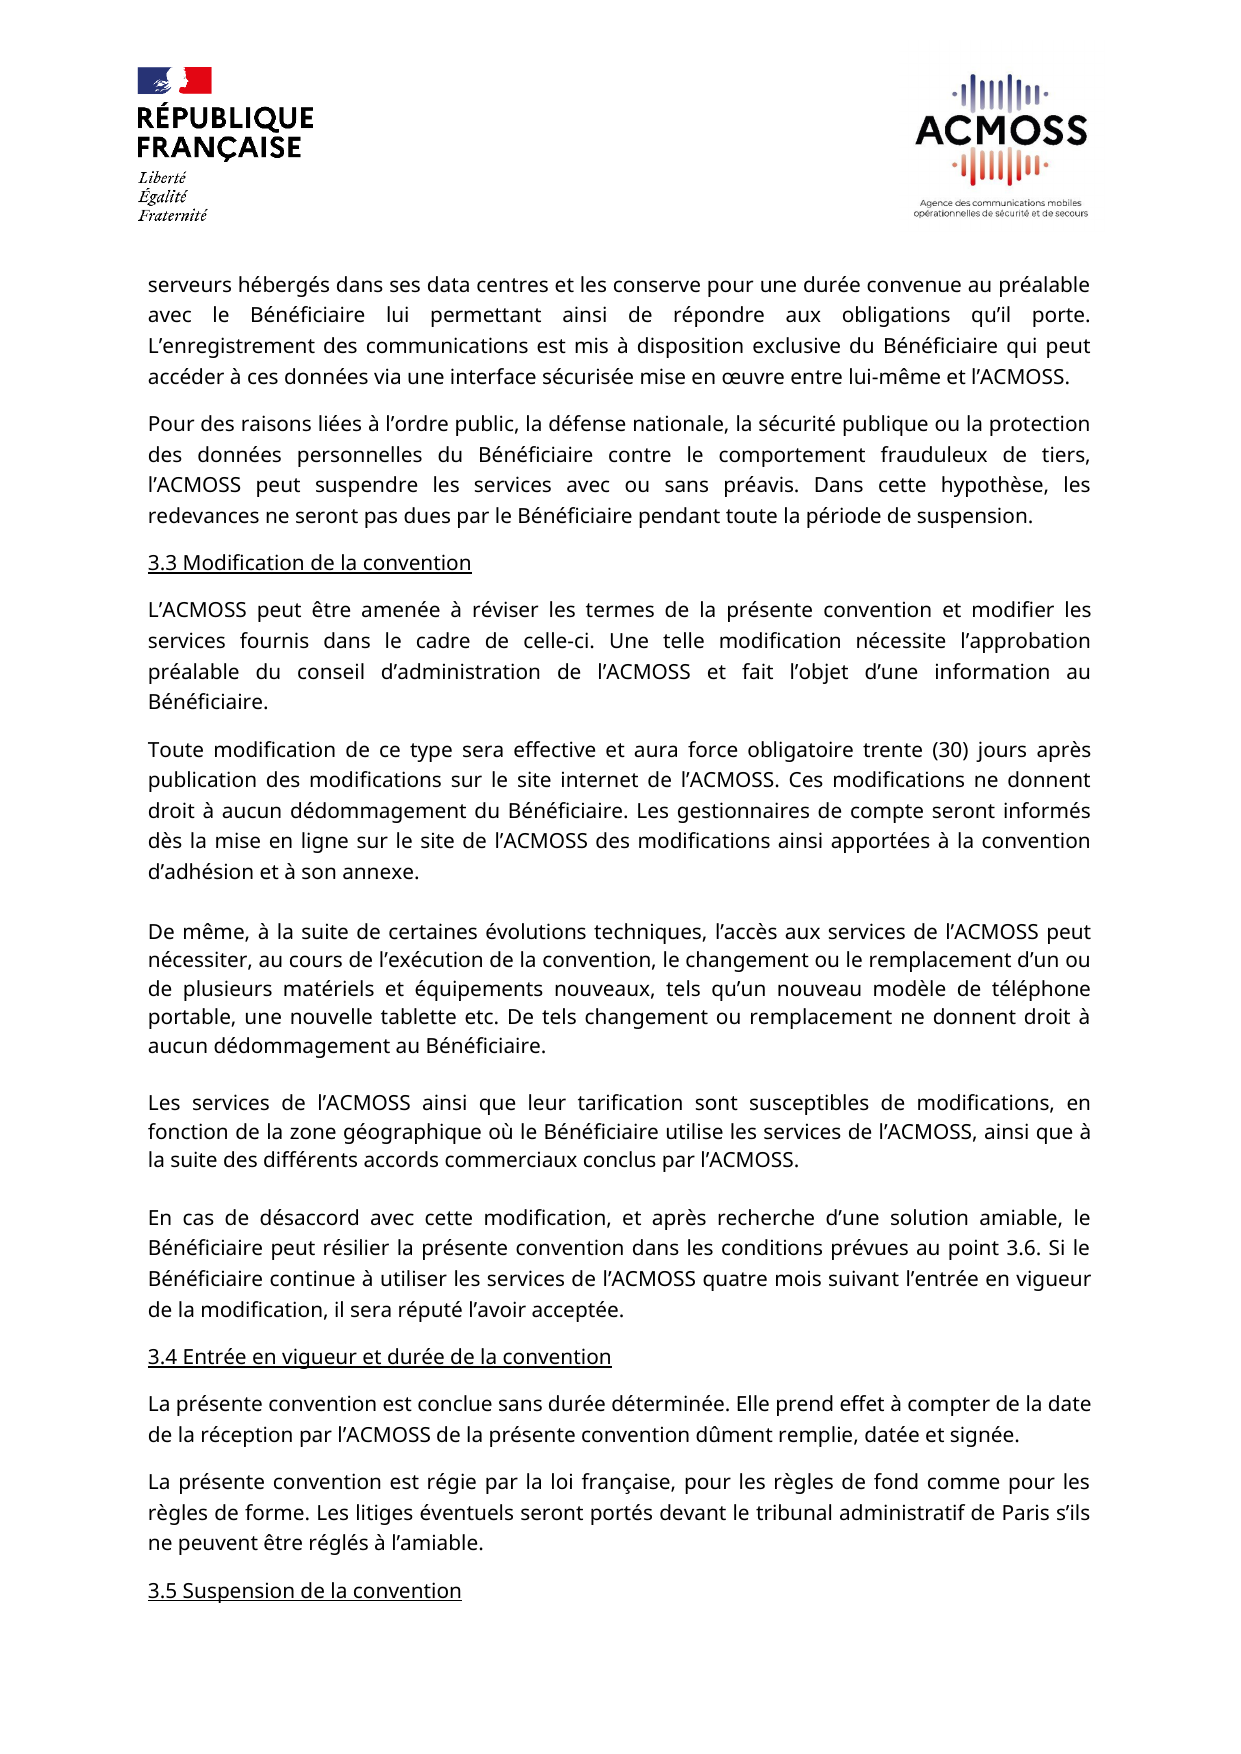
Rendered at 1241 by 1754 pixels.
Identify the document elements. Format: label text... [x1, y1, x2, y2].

text De même, à la suite de certaines évolutions techniques, l’accès aux services de l’ACMOSS peut nécessiter, au cours de l’exécution de la convention, le changement ou le remplacement d’un ou de plusieurs matériels et équipements nouveaux, tels qu’un nouveau modèle de téléphone portable, une nouvelle tablette etc. De tels changement ou remplacement ne donnent droit à aucun dédommagement au Bénéficiaire. [148, 917, 1092, 1059]
text Pour des raisons liées à l’ordre public, la défense nationale, la sécurité publique ou la protection des données personnelles du Bénéficiaire contre le comportement frauduleux de tiers, l’ACMOSS peut suspendre les services avec ou sans préavis. Dans cette hypothèse, les redevances ne seront pas dues par le Bénéficiaire pendant toute la période de suspension. [148, 409, 1092, 529]
text En cas de désaccord avec cette modification, et après recherche d’une solution amiable, le Bénéficiaire peut résilier la présente convention dans les conditions prévues au point 3.6. Si le Bénéficiaire continue à utiliser les services de l’ACMOSS quatre mois suivant l’entrée en vigueur de la modification, il sera réputé l’avoir acceptée. [148, 1203, 1092, 1323]
text 3.3 Modification de la convention [148, 548, 1092, 577]
picture [136, 67, 316, 223]
text Les services de l’ACMOSS ainsi que leur tarification sont susceptibles de modifications, en fonction de la zone géographique où le Bénéficiaire utilise les services de l’ACMOSS, ainsi que à la suite des différents accords commerciaux conclus par l’ACMOSS. [148, 1088, 1092, 1174]
text L’ACMOSS peut être amenée à réviser les termes de la présente convention et modifier les services fournis dans le cadre de celle-ci. Une telle modification nécessite l’approbation préalable du conseil d’administration de l’ACMOSS et fait l’objet d’une information au Bénéficiaire. [148, 596, 1092, 716]
text 3.5 Suspension de la convention [148, 1576, 1092, 1604]
text 3.4 Entrée en vigueur et durée de la convention [148, 1342, 1092, 1371]
picture [898, 40, 1105, 232]
text Toute modification de ce type sera effective et aura force obligatoire trente (30) jours après publication des modifications sur le site internet de l’ACMOSS. Ces modifications ne donnent droit à aucun dédommagement du Bénéficiaire. Les gestionnaires de compte seront informés dès la mise en ligne sur le site de l’ACMOSS des modifications ainsi apportées à la convention d’adhésion et à son annexe. [148, 735, 1092, 886]
text La présente convention est conclue sans durée déterminée. Elle prend effet à compter de la date de la réception par l’ACMOSS de la présente convention dûment remplie, datée et signée. [148, 1389, 1092, 1448]
text La présente convention est régie par la loi française, pour les règles de fond comme pour les règles de forme. Les litiges éventuels seront portés devant le tribunal administratif de Paris s’ils ne peuvent être réglés à l’amiable. [148, 1467, 1092, 1557]
